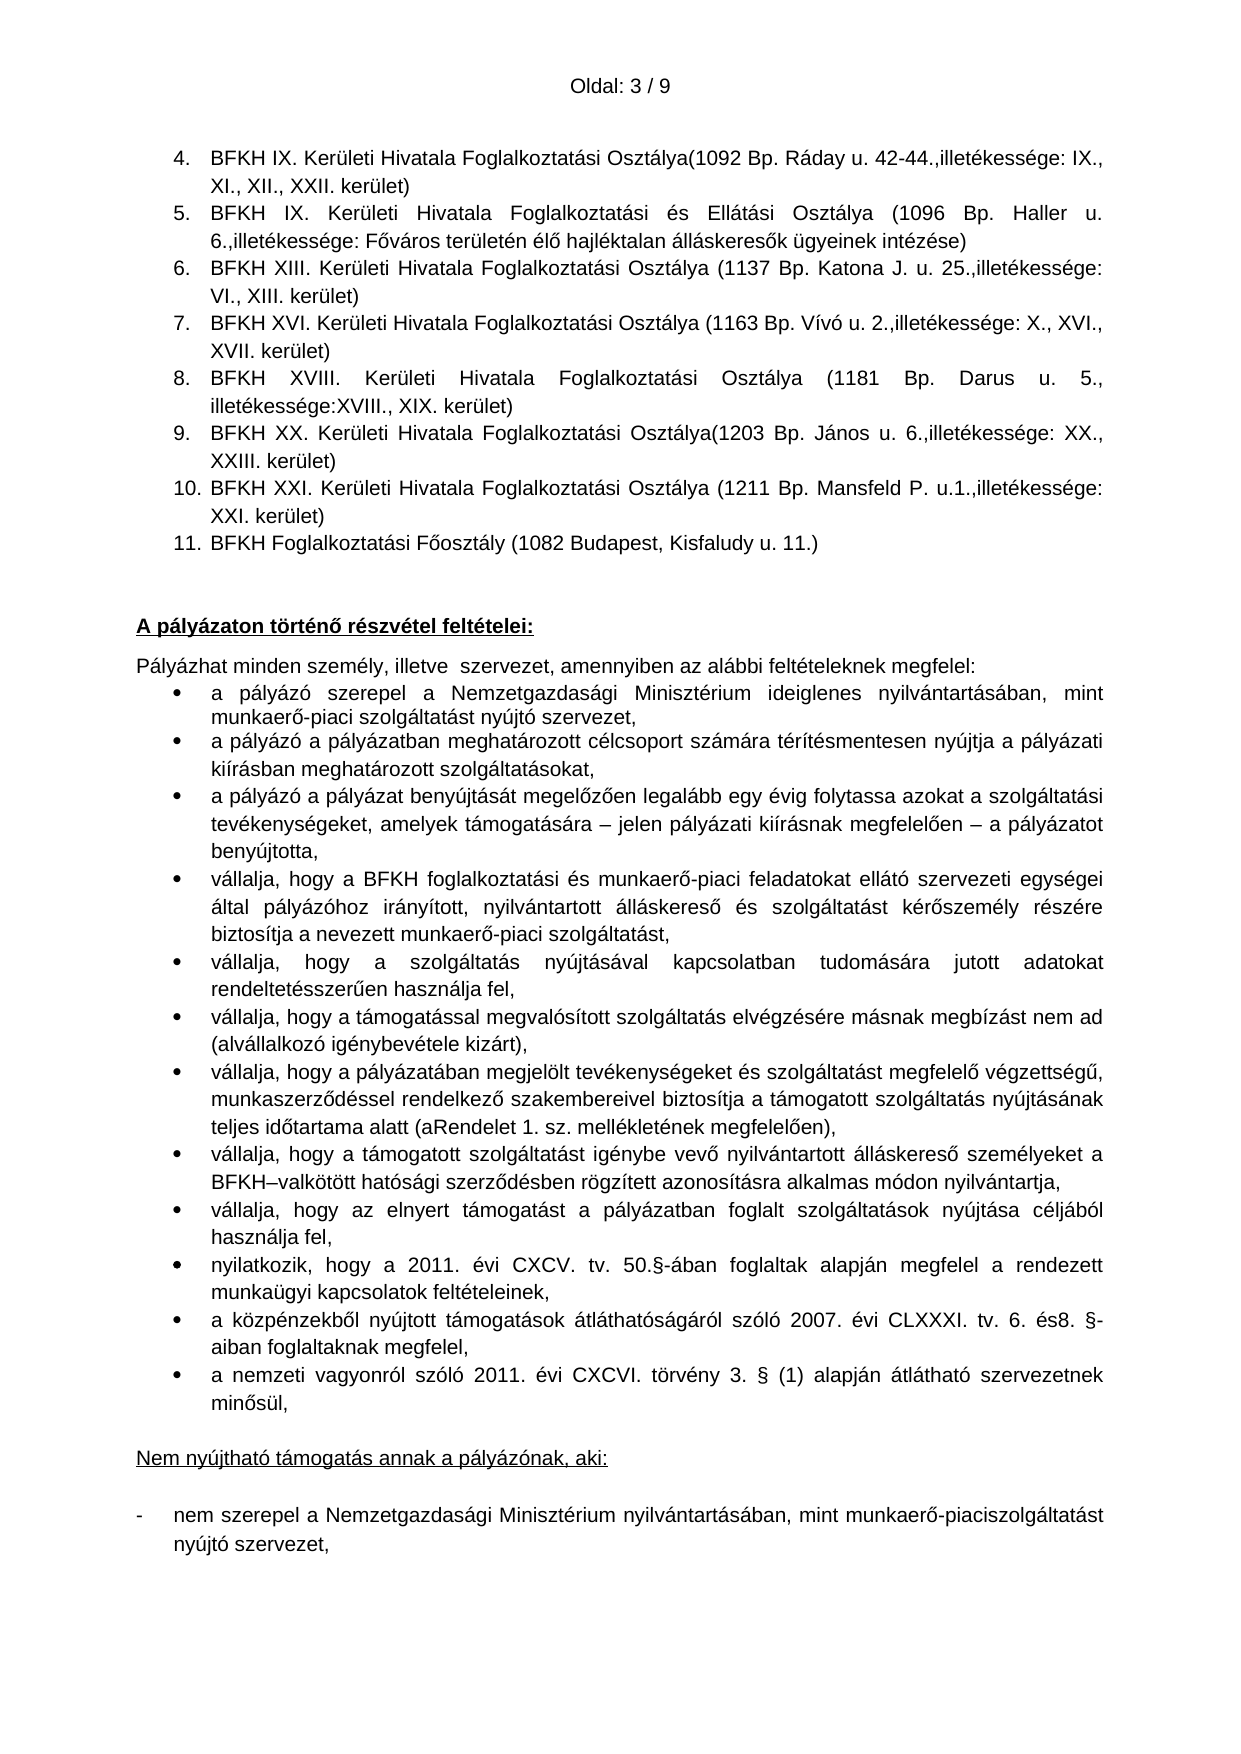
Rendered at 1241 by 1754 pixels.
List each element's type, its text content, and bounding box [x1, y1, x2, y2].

list vállalja, hogy a BFKH foglalkoztatási és munkaerő-piaci feladatokat ellátó szervezeti egységei által pályázóhoz irányított, nyilvántartott álláskereső és szolgáltatást kérőszemély részére biztosítja a nevezett munkaerő-piaci szolgáltatást, [173, 867, 1104, 946]
list vállalja, hogy a szolgáltatás nyújtásával kapcsolatban tudomására jutott adatokat rendeltetésszerűen használja fel, [173, 949, 1104, 1001]
list a pályázó a pályázatban meghatározott célcsoport számára térítésmentesen nyújtja a pályázati kiírásban meghatározott szolgáltatásokat, [173, 729, 1104, 781]
list BFKH XIII. Kerületi Hivatala Foglalkoztatási Osztálya (1137 Bp. Katona J. u. 25.,illetékessége: VI., XIII. kerület) [173, 256, 1104, 308]
list BFKH Foglalkoztatási Főosztály (1082 Budapest, Kisfaludy u. 11.) [173, 531, 1104, 555]
list vállalja, hogy az elnyert támogatást a pályázatban foglalt szolgáltatások nyújtása céljából használja fel, [173, 1197, 1104, 1249]
list BFKH XXI. Kerületi Hivatala Foglalkoztatási Osztálya (1211 Bp. Mansfeld P. u.1.,illetékessége: XXI. kerület) [173, 476, 1104, 528]
text Pályázhat minden személy, illetve szervezet, amennyiben az alábbi feltételeknek megfelel: [136, 654, 1104, 678]
list BFKH IX. Kerületi Hivatala Foglalkoztatási és Ellátási Osztálya (1096 Bp. Haller u. 6.,illetékessége: Főváros területén élő hajléktalan álláskeresők ügyeinek intézése) [173, 201, 1104, 253]
text Nem nyújtható támogatás annak a pályázónak, aki: [136, 1445, 1104, 1469]
list a nemzeti vagyonról szóló 2011. évi CXCVI. törvény 3. § (1) alapján átlátható szervezetnek minősül, [173, 1363, 1104, 1414]
list a pályázó a pályázat benyújtását megelőzően legalább egy évig folytassa azokat a szolgáltatási tevékenységeket, amelyek támogatására – jelen pályázati kiírásnak megfelelően – a pályázatot benyújtotta, [173, 784, 1104, 863]
list nem szerepel a Nemzetgazdasági Minisztérium nyilvántartásában, mint munkaerő-piaciszolgáltatást nyújtó szervezet, [136, 1500, 1104, 1556]
list a pályázó szerepel a Nemzetgazdasági Minisztérium ideiglenes nyilvántartásában, mint munkaerő-piaci szolgáltatást nyújtó szervezet, [173, 681, 1104, 729]
text A pályázaton történő részvétel feltételei: [136, 614, 1104, 638]
list BFKH XVIII. Kerületi Hivatala Foglalkoztatási Osztálya (1181 Bp. Darus u. 5., illetékessége:XVIII., XIX. kerület) [173, 366, 1104, 418]
list BFKH IX. Kerületi Hivatala Foglalkoztatási Osztálya(1092 Bp. Ráday u. 42-44.,illetékessége: IX., XI., XII., XXII. kerület) [173, 146, 1104, 198]
list nyilatkozik, hogy a 2011. évi CXCV. tv. 50.§-ában foglaltak alapján megfelel a rendezett munkaügyi kapcsolatok feltételeinek, [173, 1252, 1104, 1304]
list BFKH XVI. Kerületi Hivatala Foglalkoztatási Osztálya (1163 Bp. Vívó u. 2.,illetékessége: X., XVI., XVII. kerület) [173, 311, 1104, 363]
list vállalja, hogy a támogatással megvalósított szolgáltatás elvégzésére másnak megbízást nem ad (alvállalkozó igénybevétele kizárt), [173, 1004, 1104, 1056]
list a közpénzekből nyújtott támogatások átláthatóságáról szóló 2007. évi CLXXXI. tv. 6. és8. §-aiban foglaltaknak megfelel, [173, 1308, 1104, 1359]
list vállalja, hogy a támogatott szolgáltatást igénybe vevő nyilvántartott álláskereső személyeket a BFKH–valkötött hatósági szerződésben rögzített azonosításra alkalmas módon nyilvántartja, [173, 1142, 1104, 1194]
list BFKH XX. Kerületi Hivatala Foglalkoztatási Osztálya(1203 Bp. János u. 6.,illetékessége: XX., XXIII. kerület) [173, 421, 1104, 473]
list vállalja, hogy a pályázatában megjelölt tevékenységeket és szolgáltatást megfelelő végzettségű, munkaszerződéssel rendelkező szakembereivel biztosítja a támogatott szolgáltatás nyújtásának teljes időtartama alatt (aRendelet 1. sz. mellékletének megfelelően), [173, 1060, 1104, 1139]
